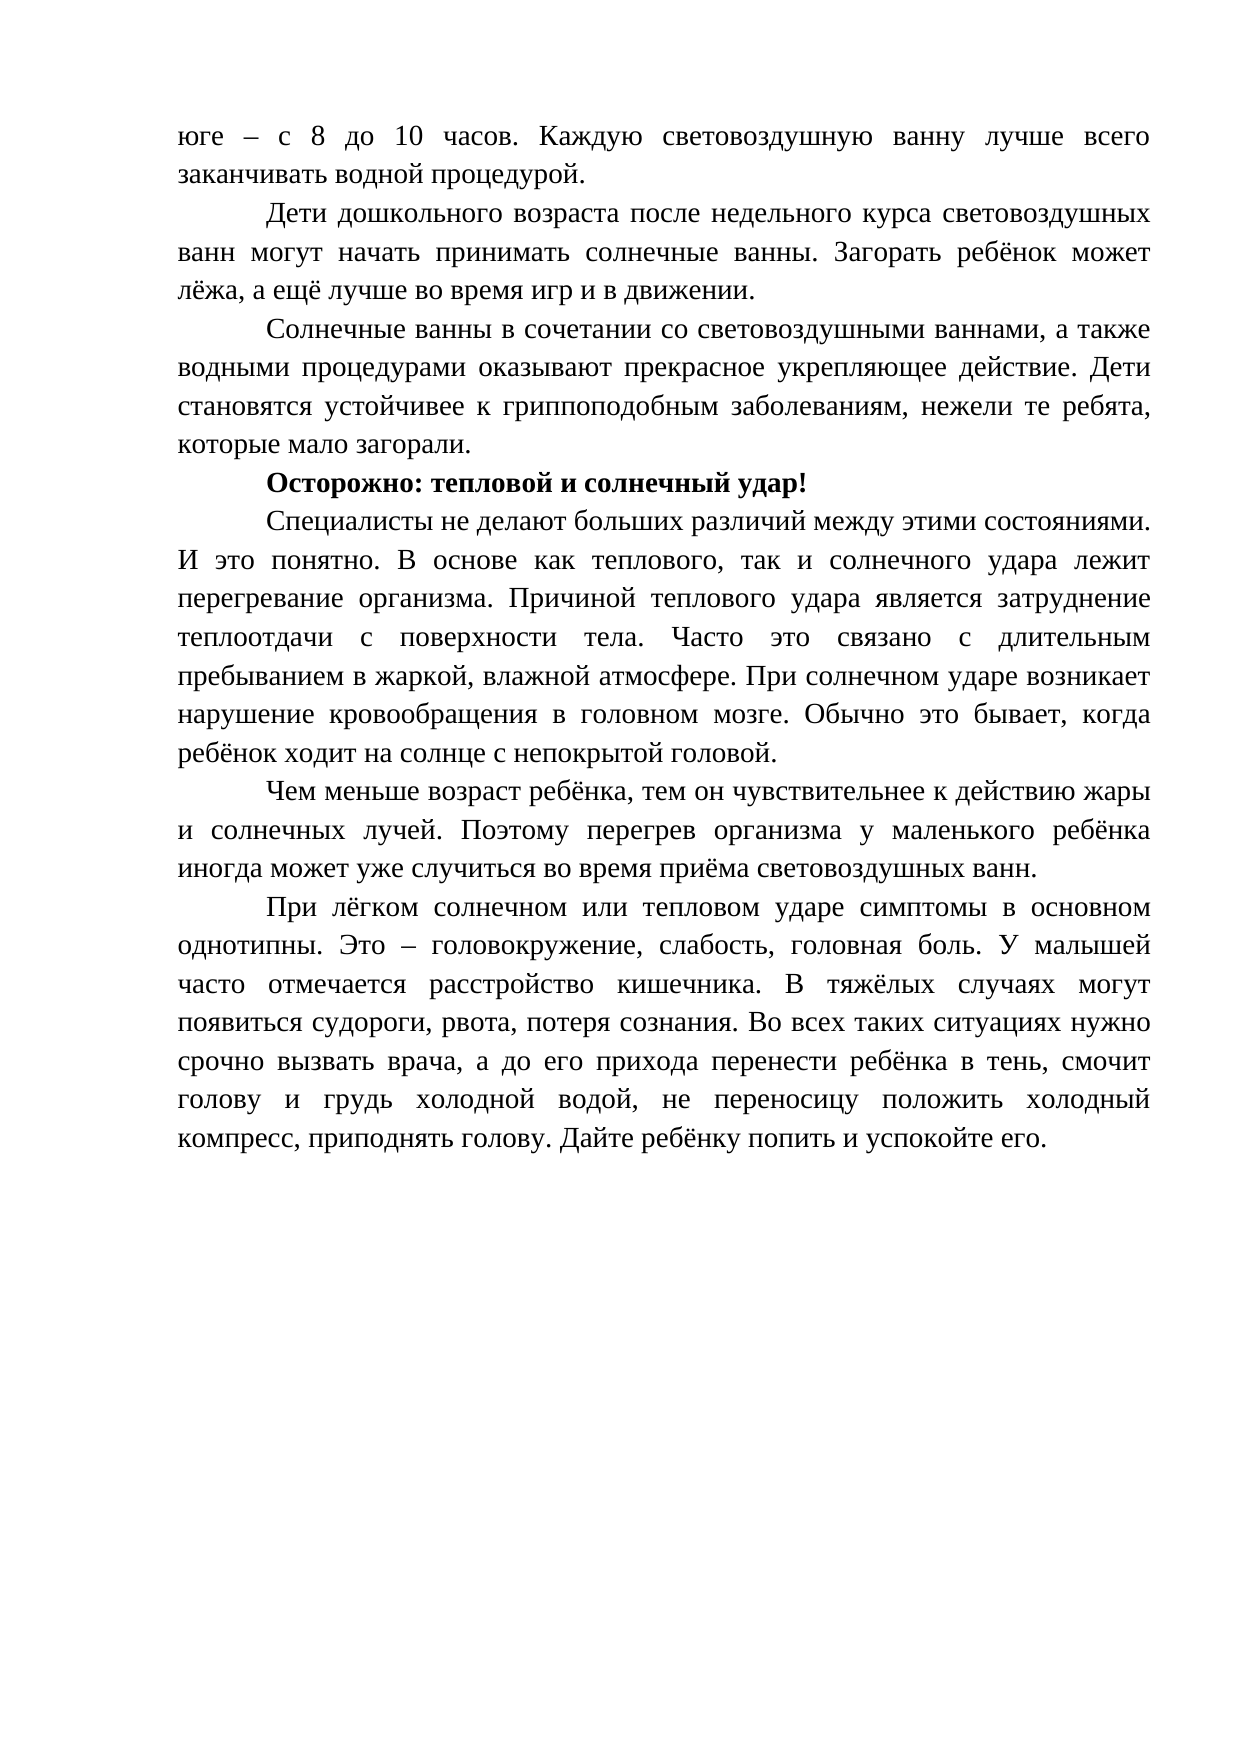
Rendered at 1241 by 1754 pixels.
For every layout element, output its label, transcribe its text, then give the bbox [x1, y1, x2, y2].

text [177, 118, 1152, 190]
text Чем меньше возраст ребёнка, тем он чувствительнее к действию жары и солнечных лучей. Поэтому перегрев организма у маленького ребёнка иногда может уже случиться во время приёма световоздушных ванн. [177, 773, 1152, 884]
text Солнечные ванны в сочетании со световоздушными ваннами, а также водными процедурами оказывают прекрасное укрепляющее действие. Дети становятся устойчивее к гриппоподобным заболеваниям, нежели те ребята, которые мало загорали. [177, 311, 1152, 460]
text При лёгком солнечном или тепловом ударе симптомы в основном однотипны. Это – головокружение, слабость, головная боль. У малышей часто отмечается расстройство кишечника. В тяжёлых случаях могут появиться судороги, рвота, потеря сознания. Во всех таких ситуациях нужно срочно вызвать врача, а до его прихода перенести ребёнка в тень, смочит голову и грудь холодной водой, не переносицу положить холодный компресс, приподнять голову. Дайте ребёнку попить и успокойте его. [177, 889, 1152, 1154]
text Дети дошкольного возраста после недельного курса световоздушных ванн могут начать принимать солнечные ванны. Загорать ребёнок может лёжа, а ещё лучше во время игр и в движении. [177, 195, 1152, 306]
text Специалисты не делают больших различий между этими состояниями. И это понятно. В основе как теплового, так и солнечного удара лежит перегревание организма. Причиной теплового удара является затруднение теплоотдачи с поверхности тела. Часто это связано с длительным пребыванием в жаркой, влажной атмосфере. При солнечном ударе возникает нарушение кровообращения в головном мозге. Обычно это бывает, когда ребёнок ходит на солнце с непокрытой головой. [177, 503, 1152, 768]
text Осторожно: тепловой и солнечный удар! [177, 465, 1152, 498]
